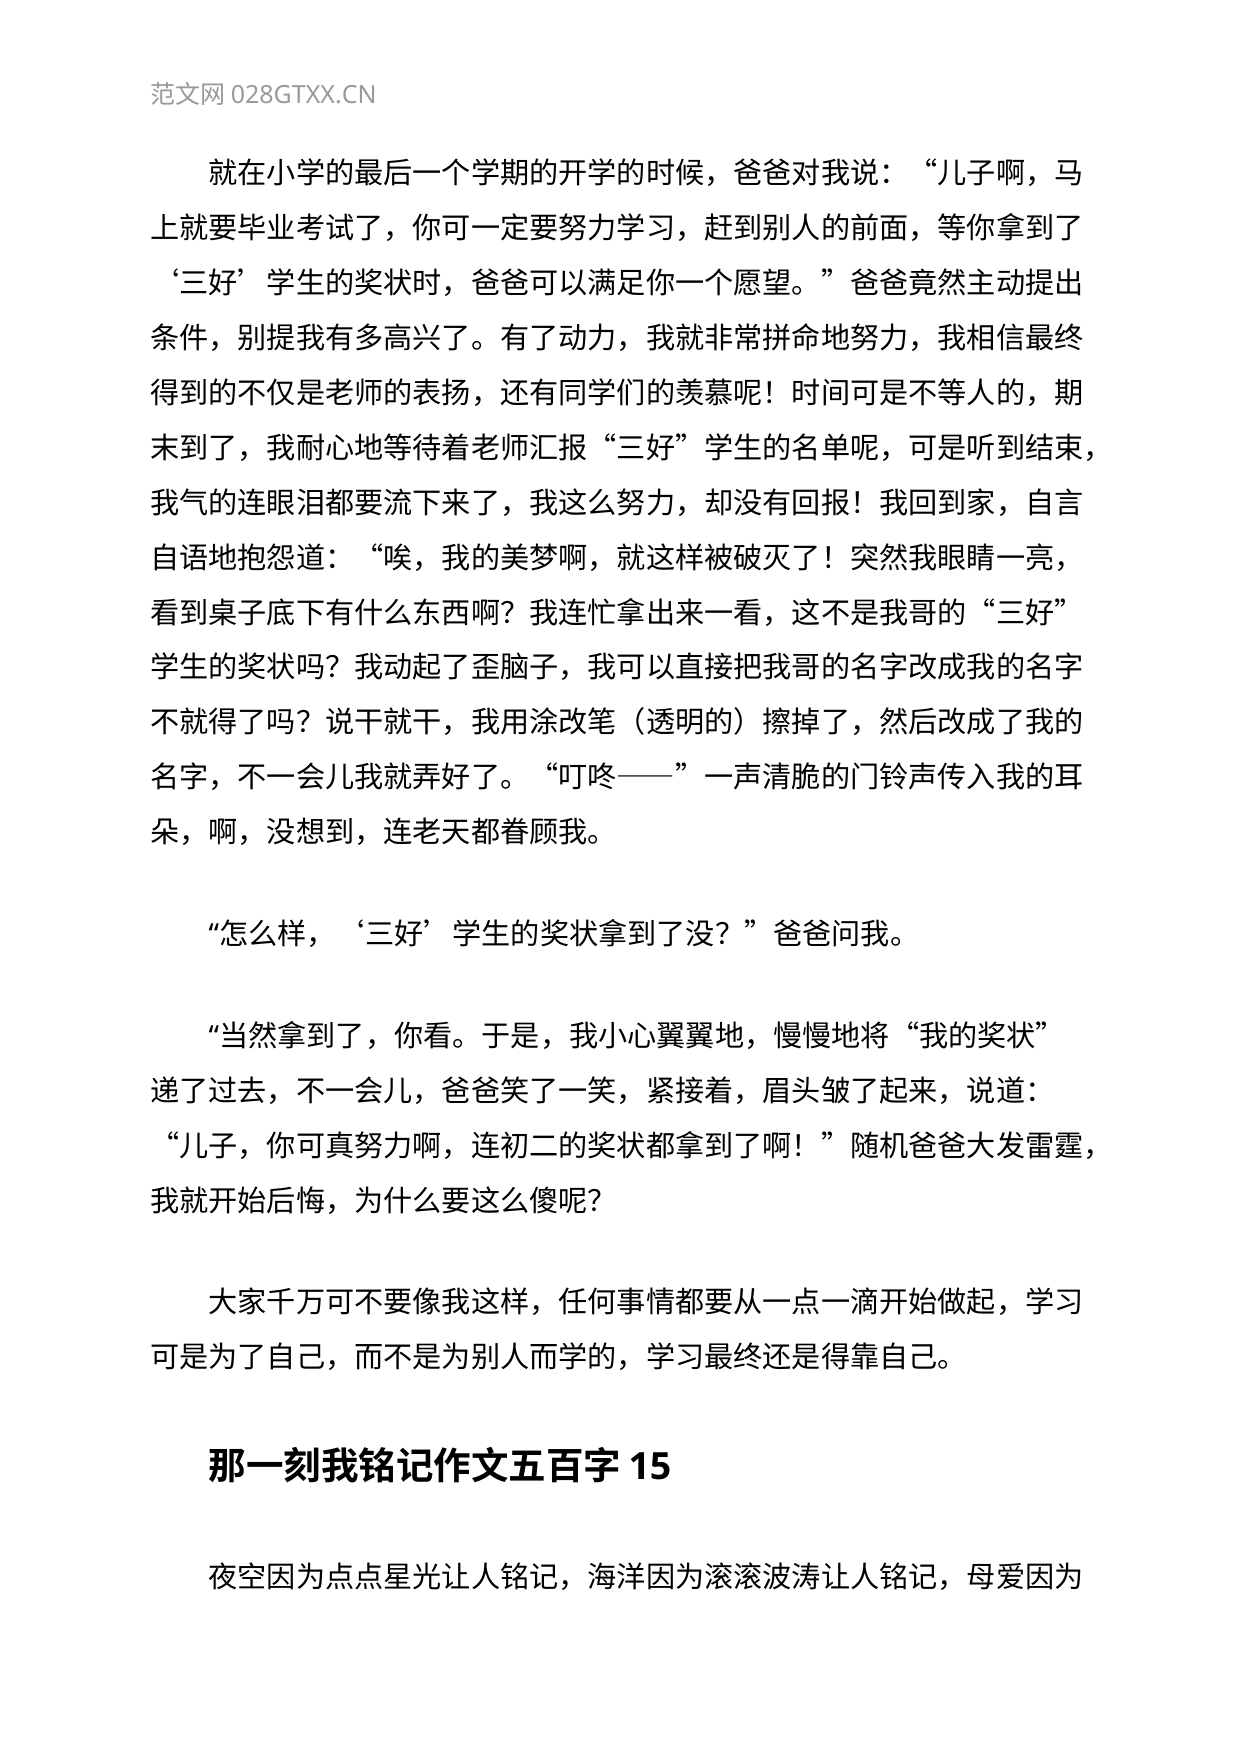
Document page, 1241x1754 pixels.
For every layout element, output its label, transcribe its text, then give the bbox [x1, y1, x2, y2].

text 那一刻我铭记作文五百字15 [150, 1436, 1090, 1490]
text “怎么样，‘三好’学生的奖状拿到了没？”爸爸问我。 [150, 911, 1090, 953]
text 大家千万可不要像我这样，任何事情都要从一点一滴开始做起，学习可是为了自己，而不是为别人而学的，学习最终还是得靠自己。 [150, 1279, 1090, 1376]
text “当然拿到了，你看。于是，我小心翼翼地，慢慢地将“我的奖状”递了过去，不一会儿，爸爸笑了一笑，紧接着，眉头皱了起来，说道：“儿子，你可真努力啊，连初二的奖状都拿到了啊！”随机爸爸大发雷霆，我就开始后悔，为什么要这么傻呢？ [150, 1012, 1090, 1219]
text 就在小学的最后一个学期的开学的时候，爸爸对我说：“儿子啊，马上就要毕业考试了，你可一定要努力学习，赶到别人的前面，等你拿到了‘三好’学生的奖状时，爸爸可以满足你一个愿望。”爸爸竟然主动提出条件，别提我有多高兴了。有了动力，我就非常拼命地努力，我相信最终得到的不仅是老师的表扬，还有同学们的羡慕呢！时间可是不等人的，期末到了，我耐心地等待着老师汇报“三好”学生的名单呢，可是听到结束，我气的连眼泪都要流下来了，我这么努力，却没有回报！我回到家，自言自语地抱怨道：“唉，我的美梦啊，就这样被破灭了！突然我眼睛一亮，看到桌子底下有什么东西啊？我连忙拿出来一看，这不是我哥的“三好”学生的奖状吗？我动起了歪脑子，我可以直接把我哥的名字改成我的名字不就得了吗？说干就干，我用涂改笔（透明的）擦掉了，然后改成了我的名字，不一会儿我就弄好了。“叮咚——”一声清脆的门铃声传入我的耳朵，啊，没想到，连老天都眷顾我。 [150, 150, 1090, 851]
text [150, 1553, 1090, 1596]
